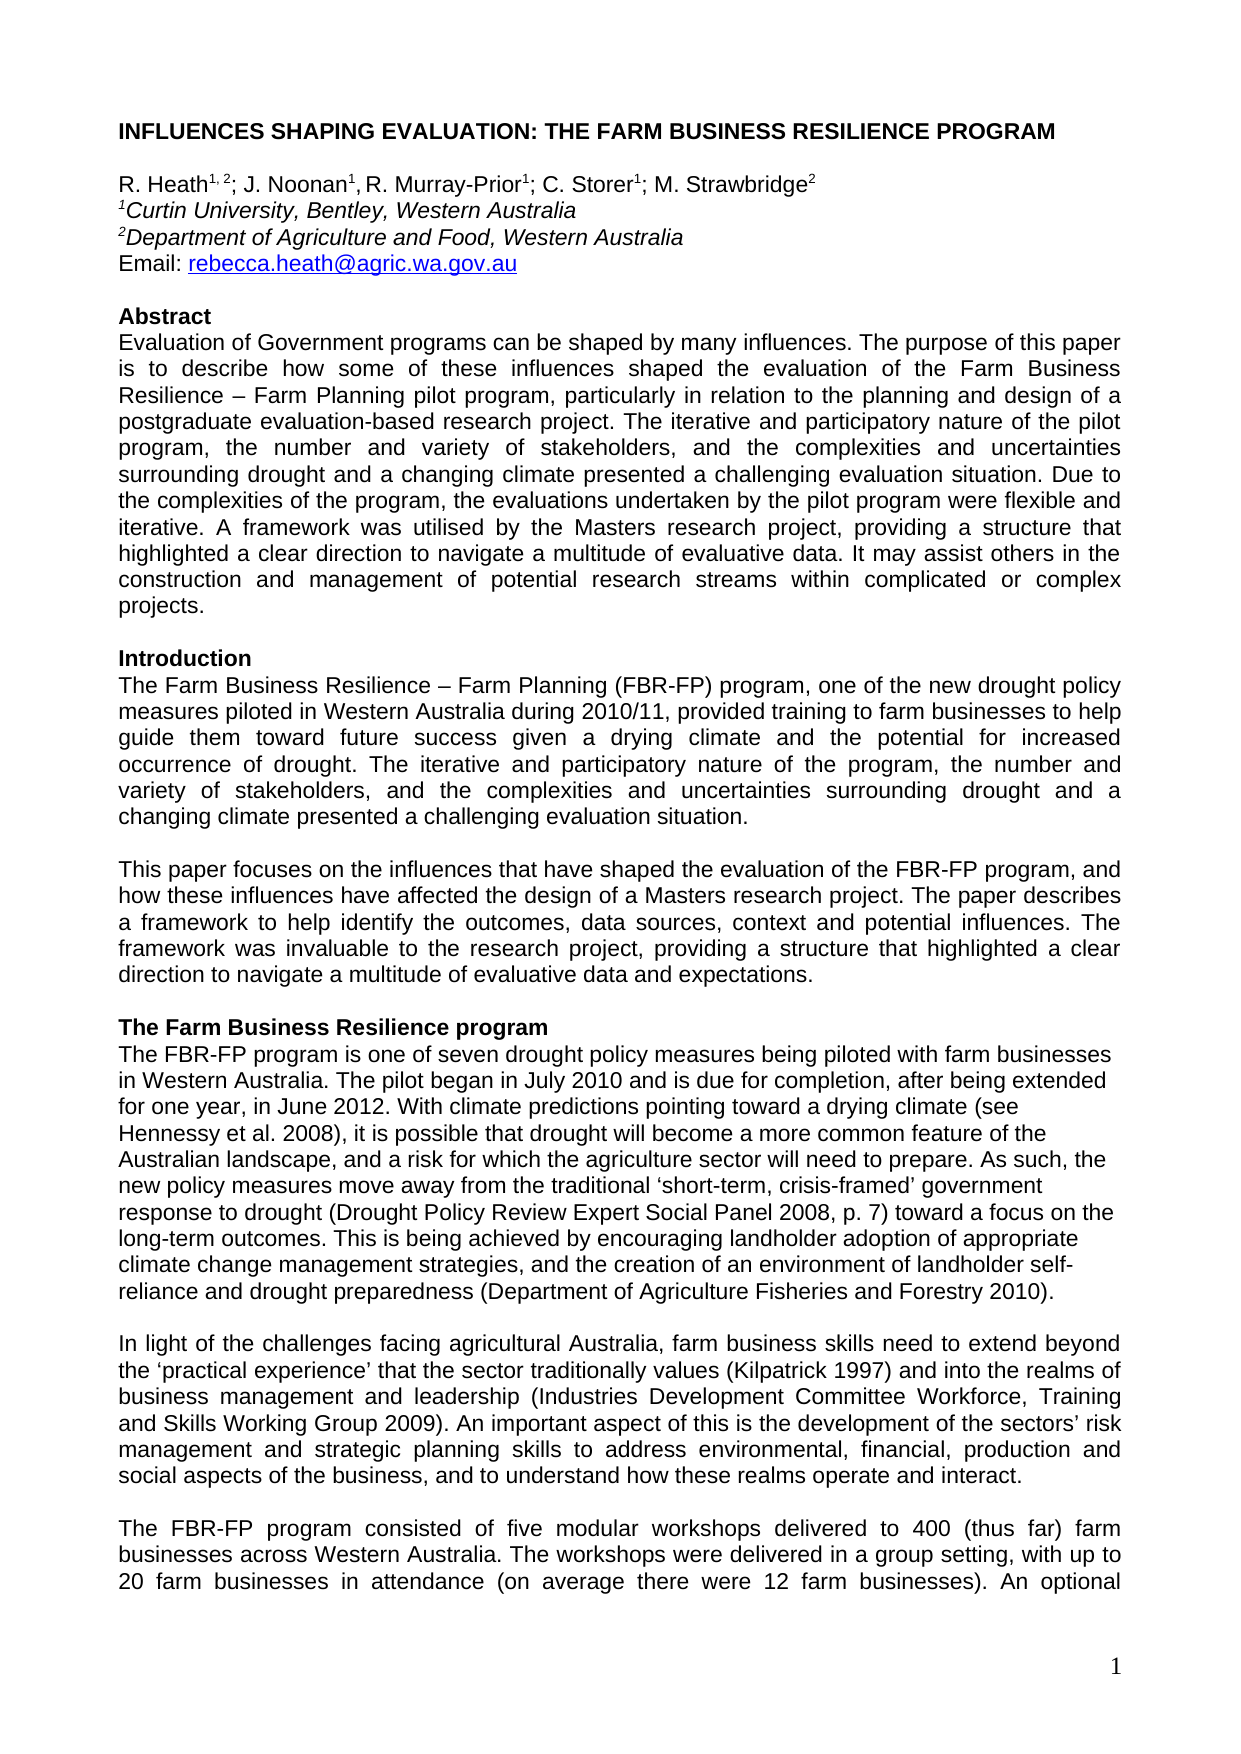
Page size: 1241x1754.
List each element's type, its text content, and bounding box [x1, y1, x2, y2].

text This paper focuses on the influences that have shaped the evaluation of the FBR-FP program, and how these influences have affected the design of a Masters research project. The paper describes a framework to help identify the outcomes, data sources, context and potential influences. The framework was invaluable to the research project, providing a structure that highlighted a clear direction to navigate a multitude of evaluative data and expectations. [118, 856, 1122, 988]
text The Farm Business Resilience program [118, 1014, 1122, 1041]
text INFLUENCES SHAPING EVALUATION: THE FARM BUSINESS RESILIENCE PROGRAM [118, 118, 1122, 144]
text Email: rebecca.heath@agric.wa.gov.au [118, 250, 1122, 276]
text The FBR-FP program is one of seven drought policy measures being piloted with farm businesses in . The pilot began in July 2010 and is due for completion, after being extended for one year, in June 2012. With climate predictions pointing toward a drying climate (see Hennessy et al. 2008), it is possible that drought will become a more common feature of the Australian landscape, and a risk for which the agriculture sector will need to prepare. As such, the new policy measures move away from the traditional ‘short-term, crisis-framed’ government response to drought (Drought Policy Review Expert Social Panel 2008, p. 7) toward a focus on the long-term outcomes. This is being achieved by encouraging landholder adoption of appropriate climate change management strategies, and the creation of an environment of landholder self-reliance and drought preparedness (Department of Agriculture Fisheries and Forestry 2010). [118, 1041, 1122, 1304]
text Evaluation of Government programs can be shaped by many influences. The purpose of this paper is to describe how some of these influences shaped the evaluation of the Farm Business Resilience – Farm Planning pilot program, particularly in relation to the planning and design of a postgraduate evaluation-based research project. The iterative and participatory nature of the pilot program, the number and variety of stakeholders, and the complexities and uncertainties surrounding drought and a changing climate presented a challenging evaluation situation. Due to the complexities of the program, the evaluations undertaken by the pilot program were flexible and iterative. A framework was utilised by the Masters research project, providing a structure that highlighted a clear direction to navigate a multitude of evaluative data. It may assist others in the construction and management of potential research streams within complicated or complex projects. [118, 329, 1122, 619]
text The Farm Business Resilience – Farm Planning (FBR-FP) program, one of the new drought policy measures piloted in Western Australia during 2010/11, provided training to farm businesses to help guide them toward future success given a drying climate and the potential for increased occurrence of drought. The iterative and participatory nature of the program, the number and variety of stakeholders, and the complexities and uncertainties surrounding drought and a changing climate presented a challenging evaluation situation. [118, 672, 1122, 830]
text Abstract [118, 303, 1122, 329]
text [118, 1515, 1122, 1594]
text Introduction [118, 645, 1122, 672]
text , [118, 197, 1122, 223]
text 2Department of Agriculture and Food, [118, 223, 1122, 250]
text R. Heath1, 2; J. Noonan1, R. Murray-Prior1; C. Storer1; M. Strawbridge2 [118, 171, 1122, 197]
text In light of the challenges facing agricultural , farm business skills need to extend beyond the ‘practical experience’ that the sector traditionally values (Kilpatrick 1997) and into the realms of business management and leadership (Industries Development Committee Workforce, and Skills Working Group 2009). An important aspect of this is the development of the sectors’ risk management and strategic planning skills to address environmental, financial, production and social aspects of the business, and to understand how these realms operate and interact. [118, 1330, 1122, 1488]
